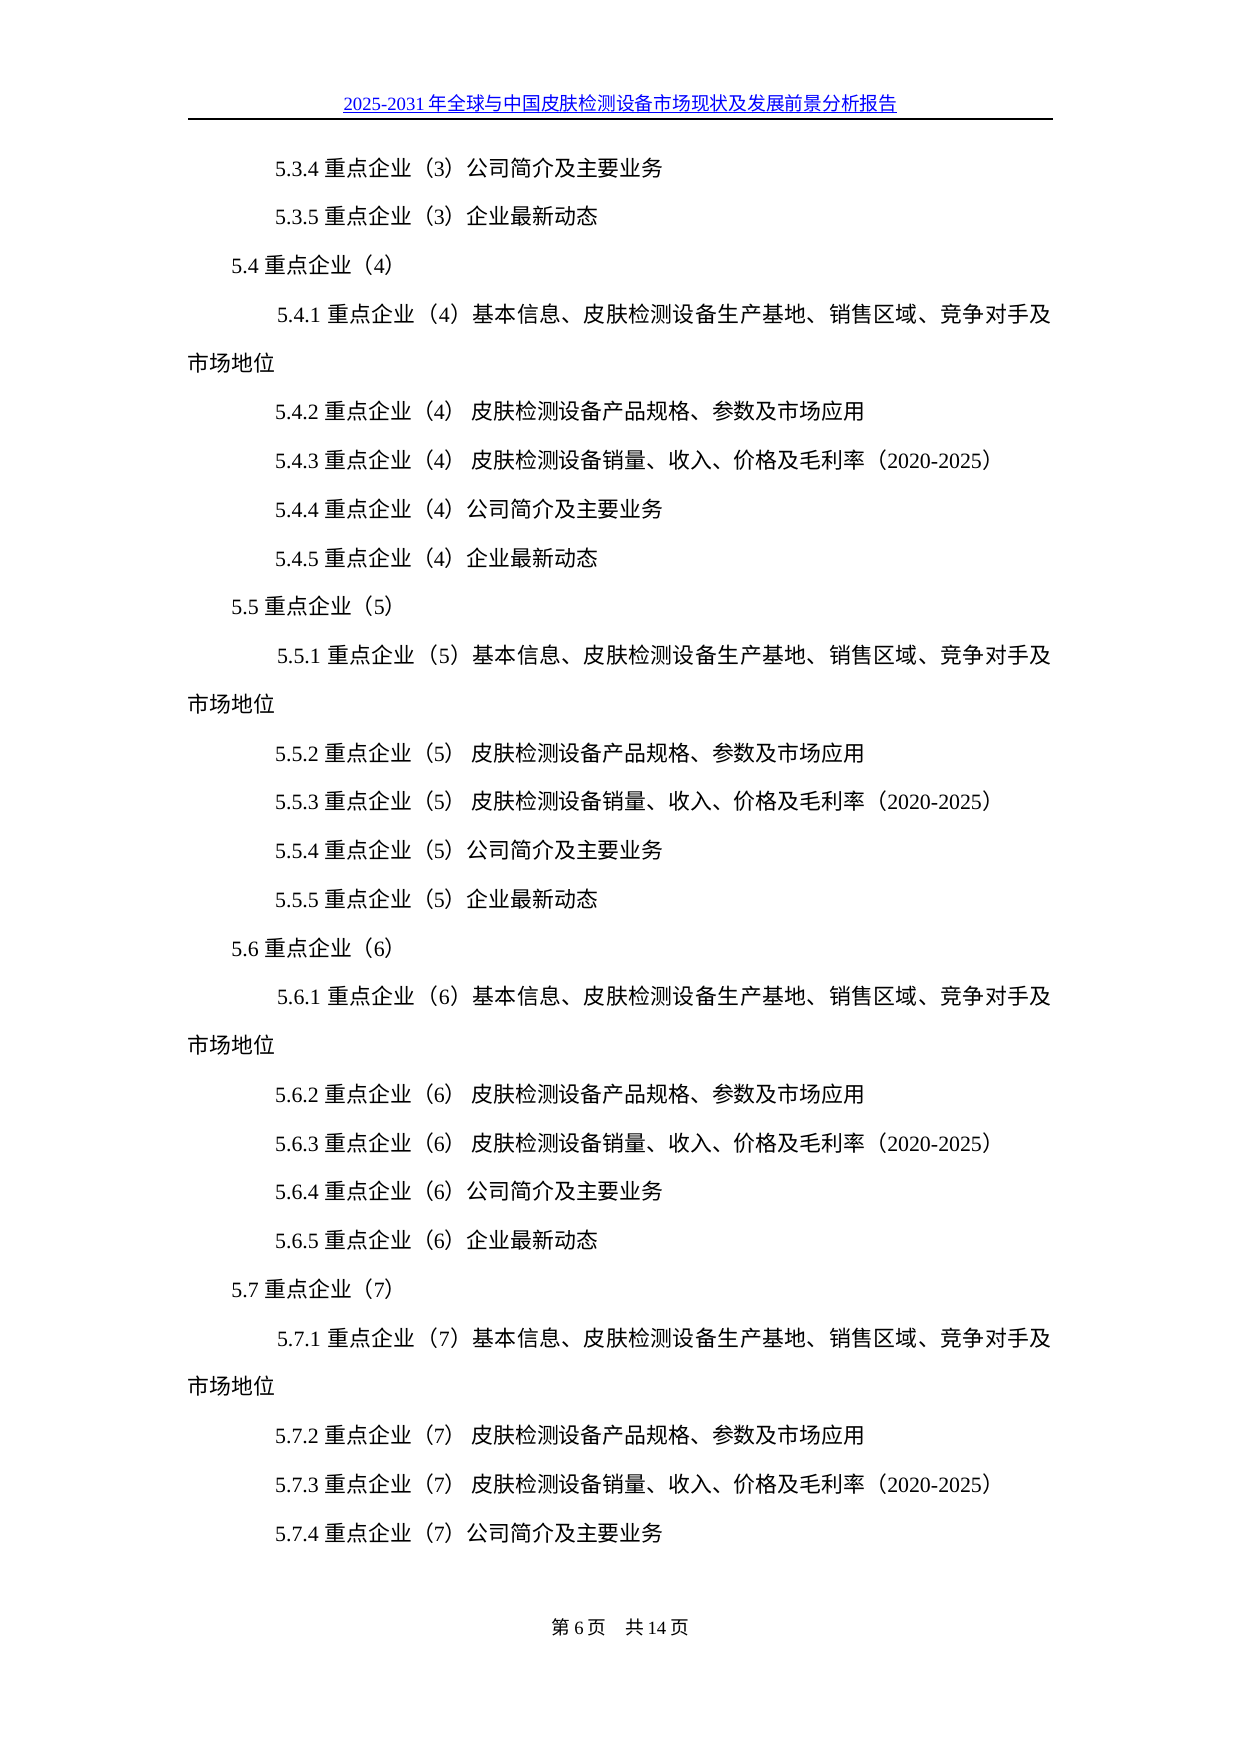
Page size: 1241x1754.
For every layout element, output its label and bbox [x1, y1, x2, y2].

text [187, 150, 1053, 1548]
